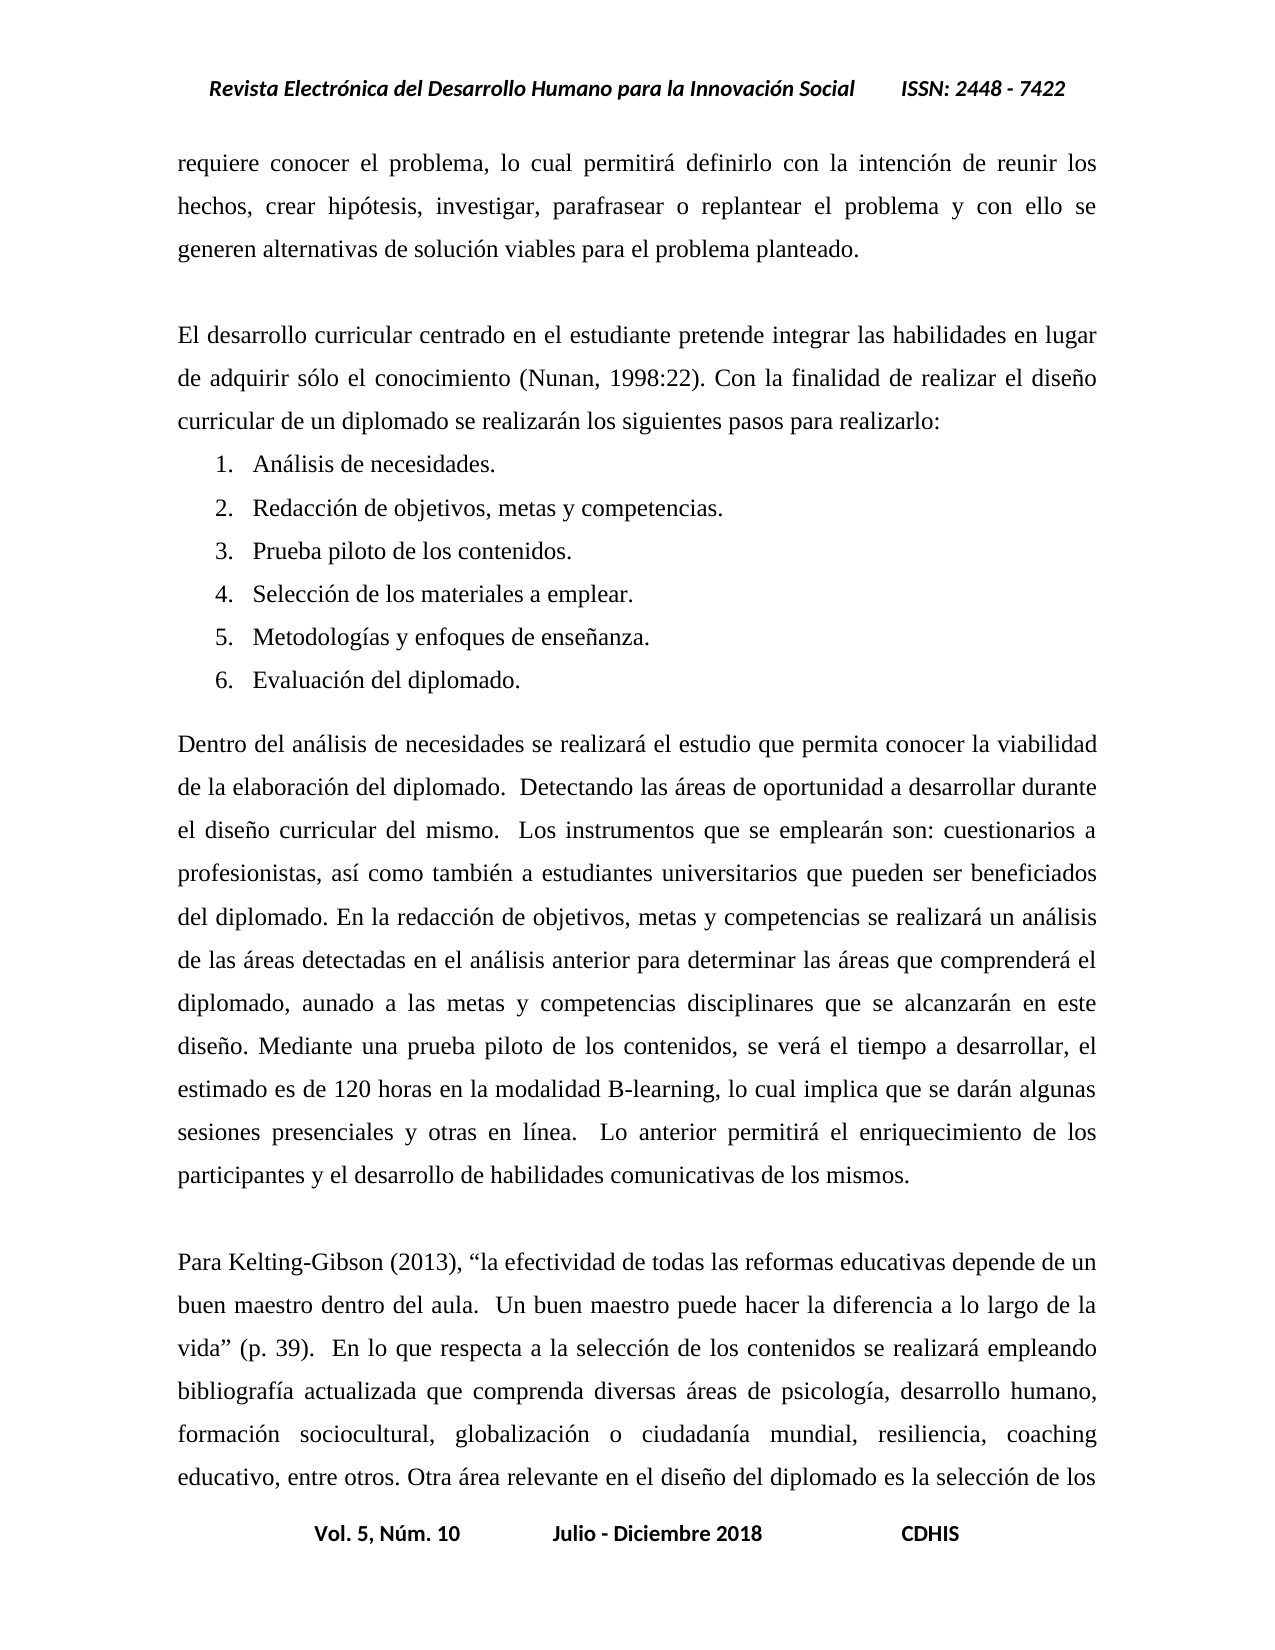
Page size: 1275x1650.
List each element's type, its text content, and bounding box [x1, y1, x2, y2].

list Redacción de objetivos, metas y competencias. [215, 493, 1098, 521]
list Prueba piloto de los contenidos. [215, 536, 1098, 564]
text El desarrollo curricular centrado en el estudiante pretende integrar las habilidades en lugar de adquirir sólo el conocimiento (Nunan, 1998:22). Con la finalidad de realizar el diseño curricular de un diplomado se realizarán los siguientes pasos para realizarlo: [177, 320, 1098, 435]
list Análisis de necesidades. [215, 449, 1098, 478]
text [177, 1247, 1098, 1491]
list Evaluación del diplomado. [215, 665, 1098, 694]
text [177, 148, 1098, 263]
list Selección de los materiales a emplear. [215, 579, 1098, 608]
text Dentro del análisis de necesidades se realizará el estudio que permita conocer la viabilidad de la elaboración del diplomado. Detectando las áreas de oportunidad a desarrollar durante el diseño curricular del mismo. Los instrumentos que se emplearán son: cuestionarios a profesionistas, así como también a estudiantes universitarios que pueden ser beneficiados del diplomado. En la redacción de objetivos, metas y competencias se realizará un análisis de las áreas detectadas en el análisis anterior para determinar las áreas que comprenderá el diplomado, aunado a las metas y competencias disciplinares que se alcanzarán en este diseño. Mediante una prueba piloto de los contenidos, se verá el tiempo a desarrollar, el estimado es de 120 horas en la modalidad B-learning, lo cual implica que se darán algunas sesiones presenciales y otras en línea. Lo anterior permitirá el enriquecimiento de los participantes y el desarrollo de habilidades comunicativas de los mismos. [177, 729, 1098, 1189]
list Metodologías y enfoques de enseñanza. [215, 622, 1098, 651]
